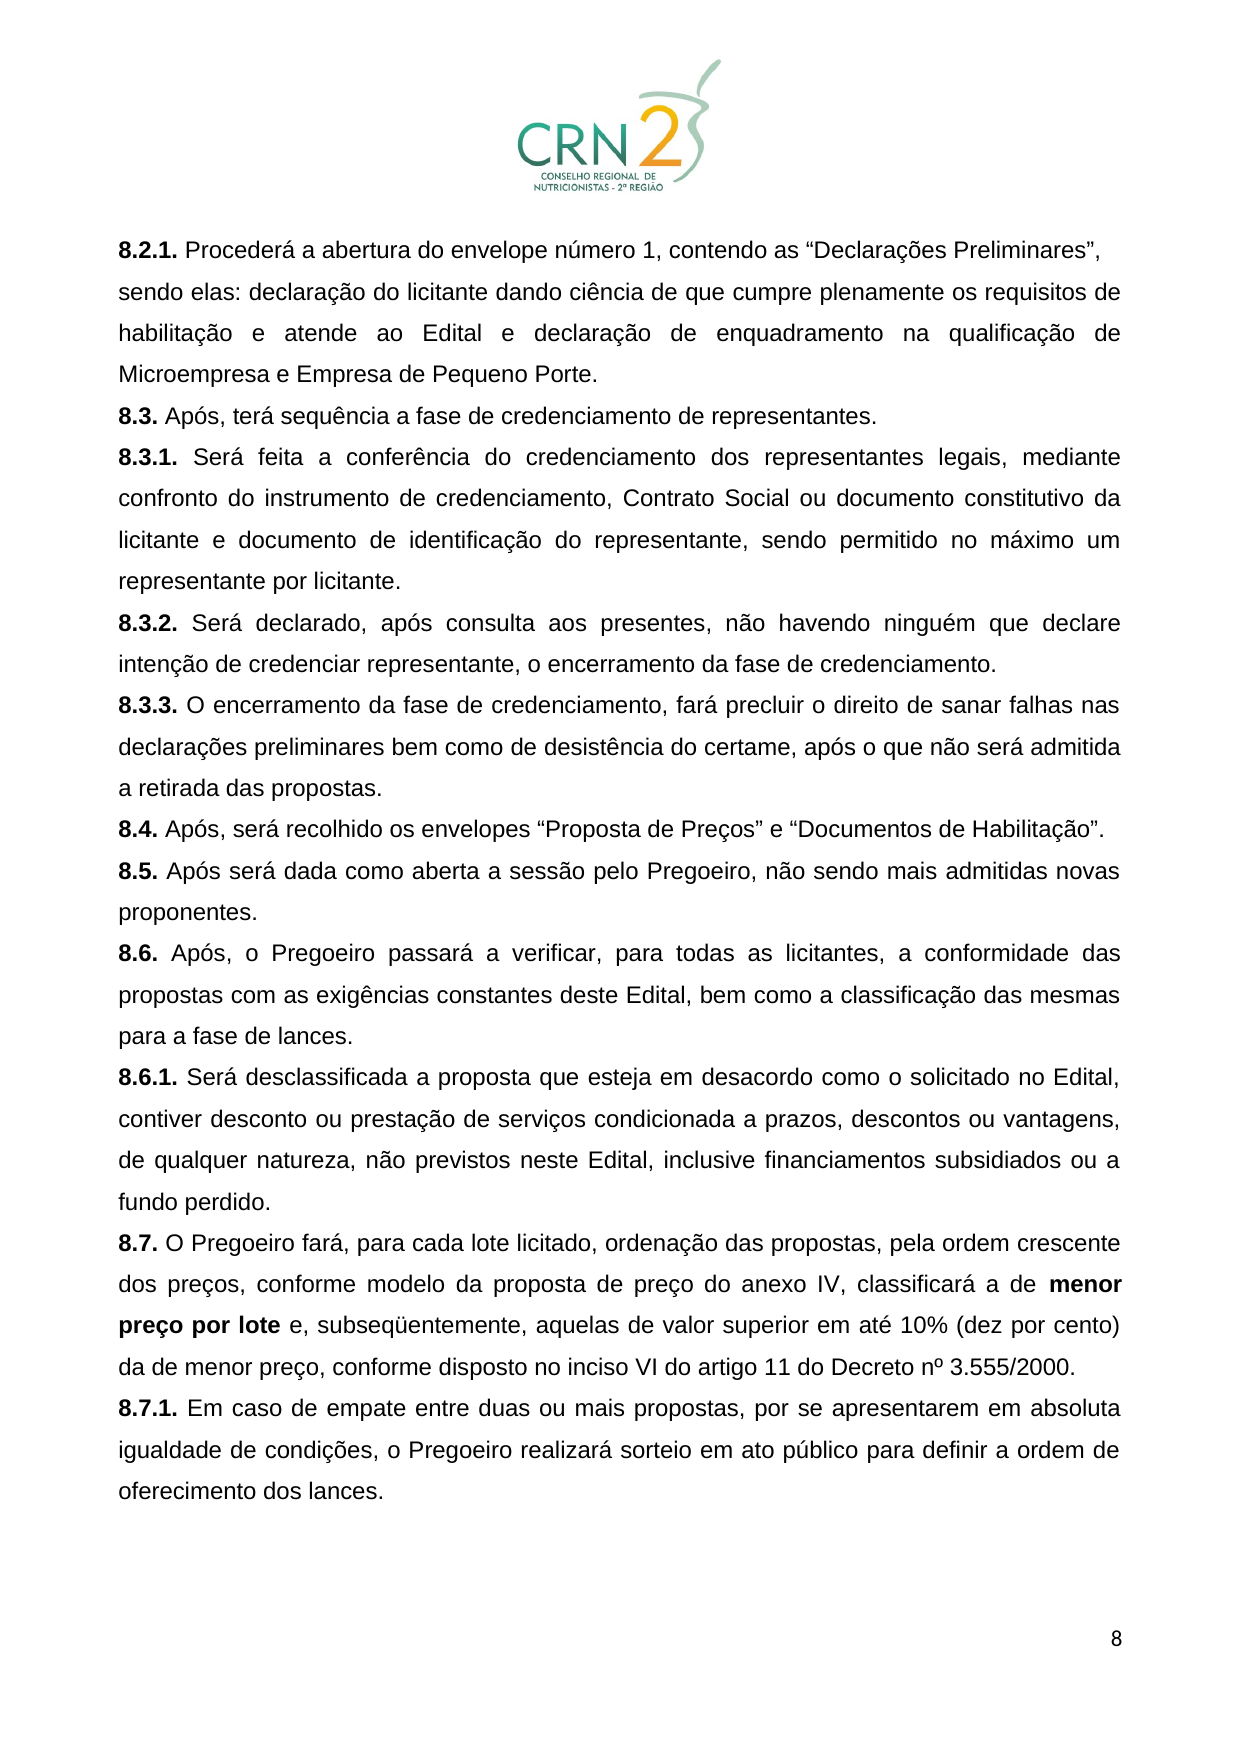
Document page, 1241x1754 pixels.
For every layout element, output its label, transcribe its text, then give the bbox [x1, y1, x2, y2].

text 8.6. Após, o Pregoeiro passará a verificar, para todas as licitantes, a conformidade das propostas com as exigências constantes deste Edital, bem como a classificação das mesmas para a fase de lances. [118, 939, 1122, 1049]
text 8.3.1. Será feita a conferência do credenciamento dos representantes legais, mediante confronto do instrumento de credenciamento, Contrato Social ou documento constitutivo da licitante e documento de identificação do representante, sendo permitido no máximo um representante por licitante. [118, 443, 1122, 595]
text 8.3.2. Será declarado, após consulta aos presentes, não havendo ninguém que declare intenção de credenciar representante, o encerramento da fase de credenciamento. [118, 608, 1122, 677]
text 8.7.1. Em caso de empate entre duas ou mais propostas, por se apresentarem em absoluta igualdade de condições, o Pregoeiro realizará sorteio em ato público para definir a ordem de oferecimento dos lances. [118, 1394, 1122, 1504]
text 8.4. Após, será recolhido os envelopes “Proposta de Preços” e “Documentos de Habilitação”. [118, 815, 1122, 843]
text 8.3.3. O encerramento da fase de credenciamento, fará precluir o direito de sanar falhas nas declarações preliminares bem como de desistência do certame, após o que não será admitida a retirada das propostas. [118, 691, 1122, 801]
text 8.6.1. Será desclassificada a proposta que esteja em desacordo como o solicitado no Edital, contiver desconto ou prestação de serviços condicionada a prazos, descontos ou vantagens, de qualquer natureza, não previstos neste Edital, inclusive financiamentos subsidiados ou a fundo perdido. [118, 1063, 1122, 1215]
text 8.2.1. Procederá a abertura do envelope número 1, contendo as “Declarações Preliminares”, [118, 236, 1122, 264]
text 8.5. Após será dada como aberta a sessão pelo Pregoeiro, não sendo mais admitidas novas proponentes. [118, 857, 1122, 926]
text 8.7. O Pregoeiro fará, para cada lote licitado, ordenação das propostas, pela ordem crescente dos preços, conforme modelo da proposta de preço do anexo IV, classificará a de menor preço por lote e, subseqüentemente, aquelas de valor superior em até 10% (dez por cento) da de menor preço, conforme disposto no inciso VI do artigo 11 do Decreto nº 3.555/2000. [118, 1229, 1122, 1380]
picture [517, 59, 724, 194]
text 8.3. Após, terá sequência a fase de credenciamento de representantes. [118, 402, 1122, 429]
text sendo elas: declaração do licitante dando ciência de que cumpre plenamente os requisitos de habilitação e atende ao Edital e declaração de enquadramento na qualificação de Microempresa e Empresa de Pequeno Porte. [118, 278, 1122, 388]
